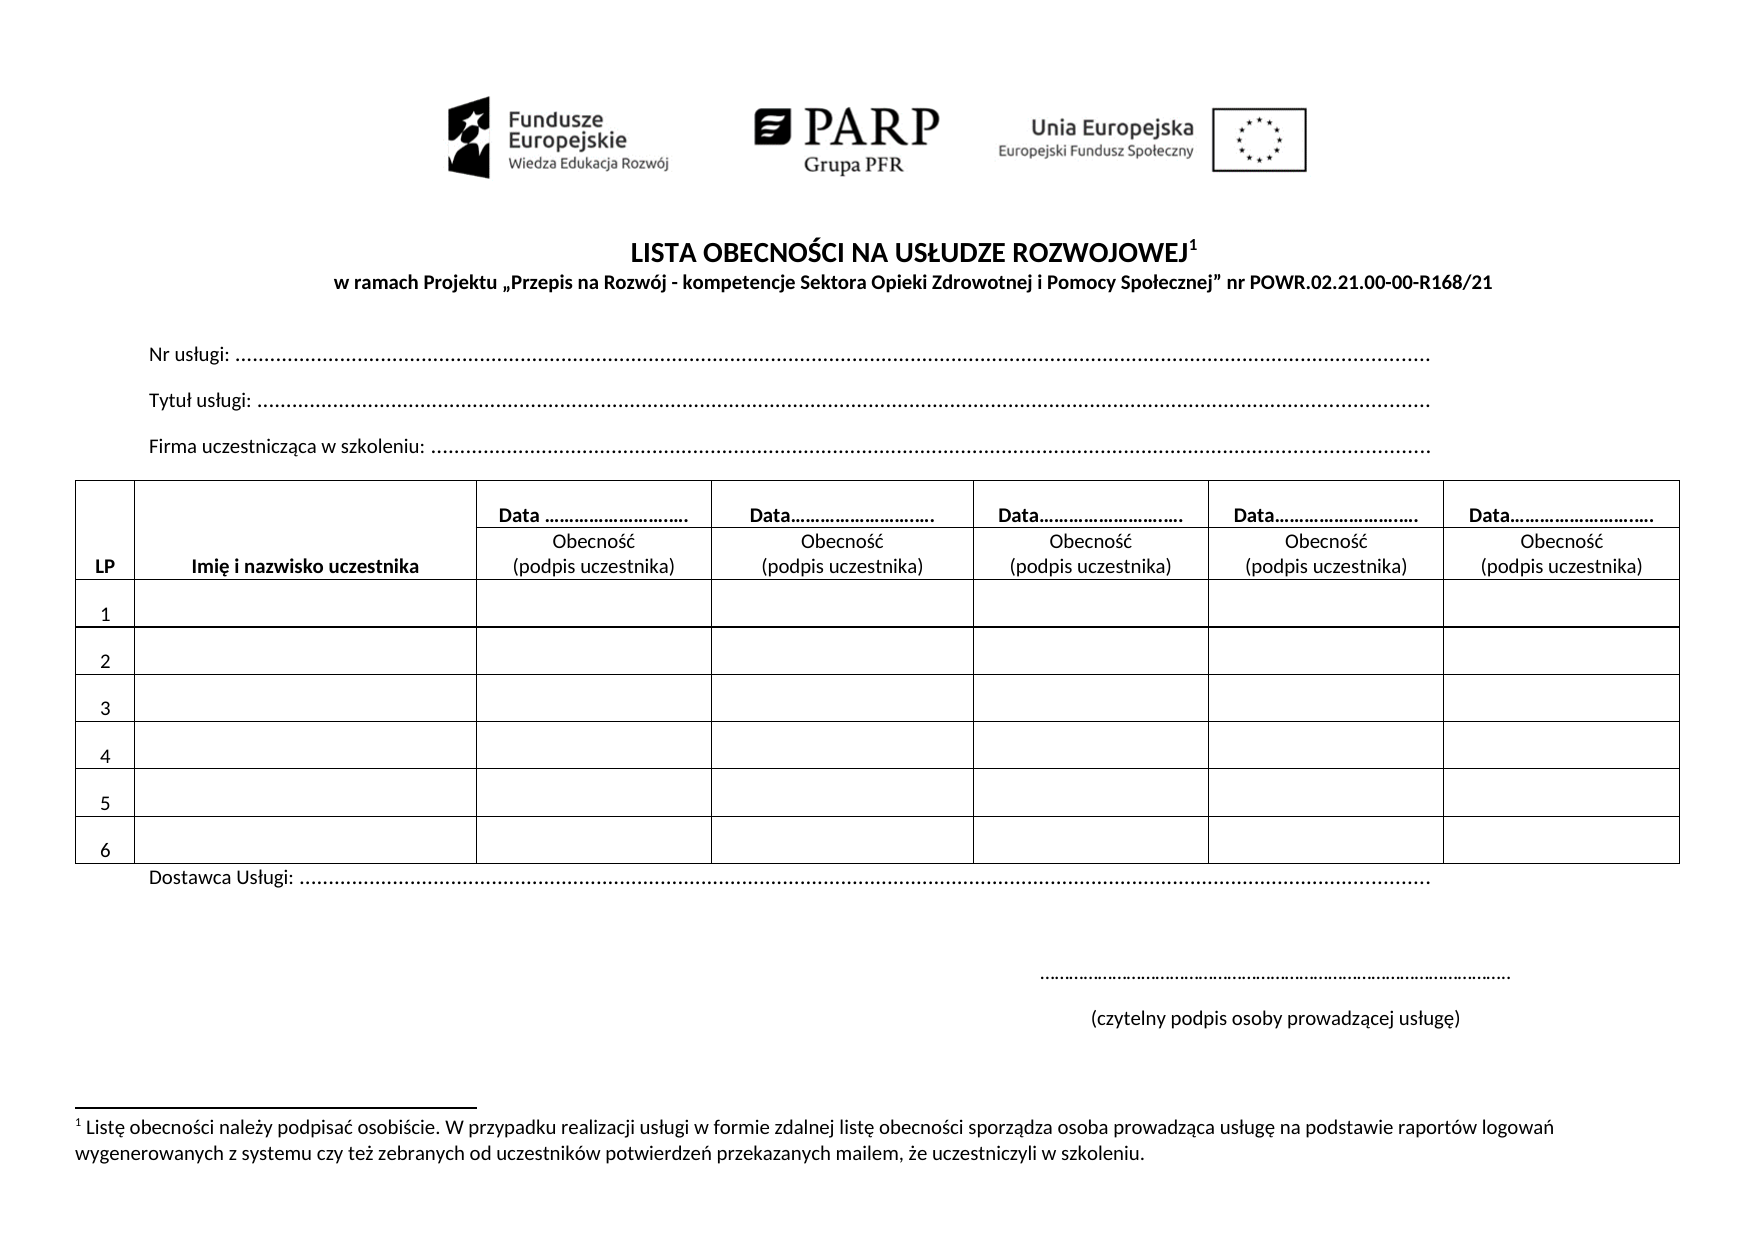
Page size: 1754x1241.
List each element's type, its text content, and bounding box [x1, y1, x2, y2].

table_cell 5 [76, 769, 134, 816]
text …………………………………………………………………………………….. [75, 959, 1679, 984]
table_cell [712, 817, 973, 863]
text (czytelny podpis osoby prowadzącej usługę) [75, 1005, 1679, 1031]
table_cell [1209, 675, 1443, 721]
table_cell [974, 628, 1208, 674]
table_cell [974, 580, 1208, 626]
table_cell [1209, 817, 1443, 863]
table_cell [477, 675, 711, 721]
table_cell [712, 675, 973, 721]
table_header Imię i nazwisko uczestnika [135, 481, 476, 579]
text Dostawca Usługi: [75, 864, 1679, 889]
table_cell [974, 817, 1208, 863]
table_cell 3 [76, 675, 134, 721]
table_cell [1444, 722, 1679, 768]
table_cell [974, 769, 1208, 816]
table_cell [712, 580, 973, 626]
table_cell [1444, 817, 1679, 863]
table_cell 4 [76, 722, 134, 768]
table_cell [477, 817, 711, 863]
picture [427, 73, 1327, 202]
table_cell [135, 675, 476, 721]
table_cell [1209, 580, 1443, 626]
table_header Data…………………….…. [1444, 481, 1679, 527]
table_cell 6 [76, 817, 134, 863]
table_cell [477, 580, 711, 626]
table_cell Obecność (podpis uczestnika) [1209, 528, 1443, 579]
table_cell [1209, 628, 1443, 674]
table_cell Obecność (podpis uczestnika) [712, 528, 973, 579]
table_cell [135, 722, 476, 768]
table_header Data…………………….…. [1209, 481, 1443, 527]
table_cell [477, 722, 711, 768]
table_cell [135, 580, 476, 626]
table_header Data …………………….…. [477, 481, 711, 527]
table_header Data…………………….…. [712, 481, 973, 527]
table_header LP [76, 481, 134, 579]
table_cell [974, 722, 1208, 768]
table_header Data…………………….…. [974, 481, 1208, 527]
table_cell [712, 722, 973, 768]
table_cell [135, 769, 476, 816]
table_cell [712, 628, 973, 674]
table_cell [135, 628, 476, 674]
table_cell 2 [76, 628, 134, 674]
table_cell [1444, 628, 1679, 674]
table_cell Obecność (podpis uczestnika) [974, 528, 1208, 579]
table_cell [477, 769, 711, 816]
table_cell [1209, 722, 1443, 768]
text Firma uczestnicząca w szkoleniu: [75, 434, 1679, 459]
table_cell 1 [76, 580, 134, 626]
table_cell Obecność (podpis uczestnika) [1444, 528, 1679, 579]
table_cell Obecność (podpis uczestnika) [477, 528, 711, 579]
table_cell [135, 817, 476, 863]
table_cell [1444, 675, 1679, 721]
table_cell [712, 769, 973, 816]
text Nr usługi: [75, 341, 1679, 367]
text LISTA OBECNOŚCI NA USŁUDZE ROZWOJOWEJ [75, 234, 1679, 269]
table_cell [1444, 769, 1679, 816]
table_cell [477, 628, 711, 674]
table_cell [974, 675, 1208, 721]
text w ramach Projektu „Przepis na Rozwój - kompetencje Sektora Opieki Zdrowotnej i Pomocy Społecznej” nr POWR.02.21.00-00-R168/21 [75, 269, 1679, 295]
table_cell [1209, 769, 1443, 816]
table_cell [1444, 580, 1679, 626]
text Tytuł usługi: [75, 387, 1679, 413]
